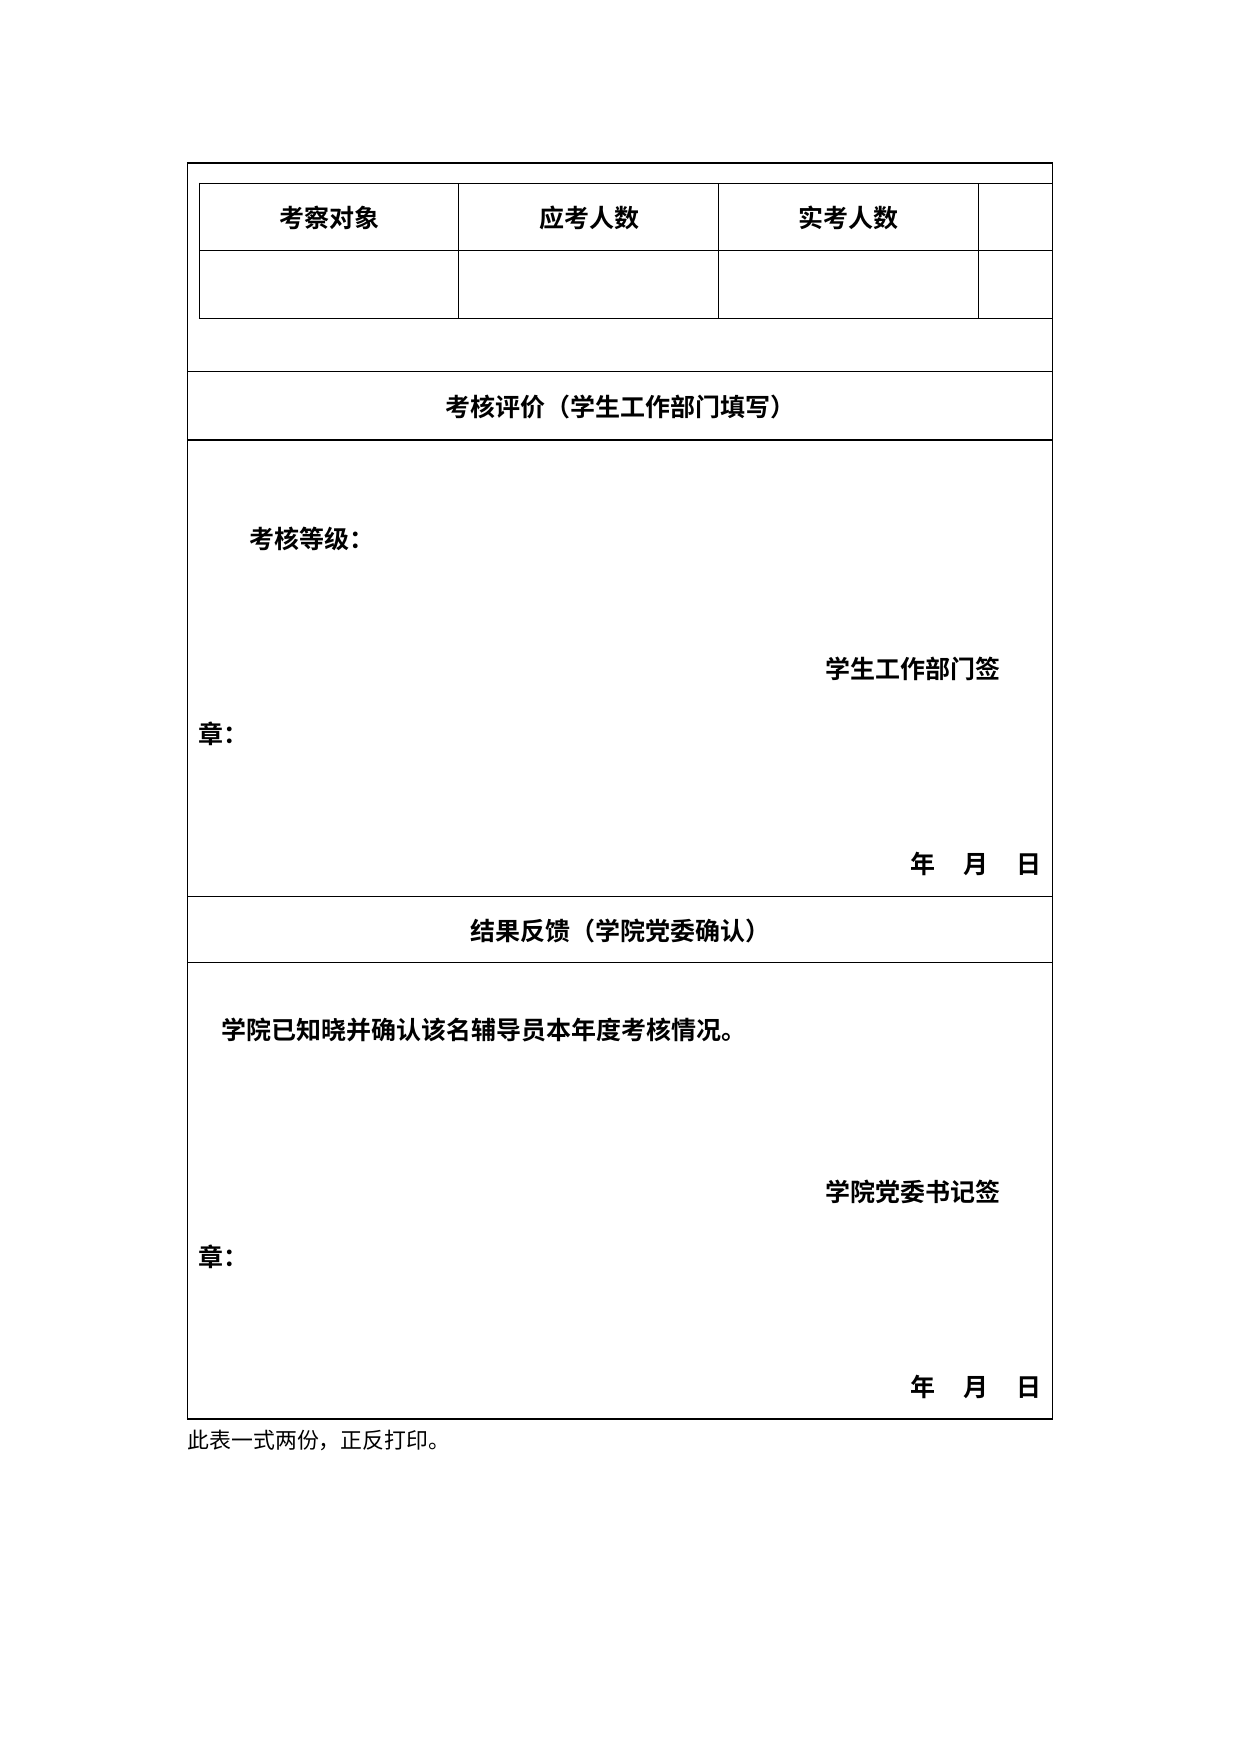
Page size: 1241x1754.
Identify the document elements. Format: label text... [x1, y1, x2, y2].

table_cell 学院已知晓并确认该名辅导员本年度考核情况。 学院党委书记签章： 年 月 日 [188, 963, 1052, 1418]
table_cell [188, 164, 1052, 371]
table_cell 考核评价（学生工作部门填写） [188, 372, 1052, 439]
table_cell 结果反馈（学院党委确认） [188, 897, 1052, 962]
text 此表一式两份，正反打印。 [187, 1423, 1053, 1455]
table_cell 考核等级： 学生工作部门签章： 年 月 日 [188, 441, 1052, 896]
